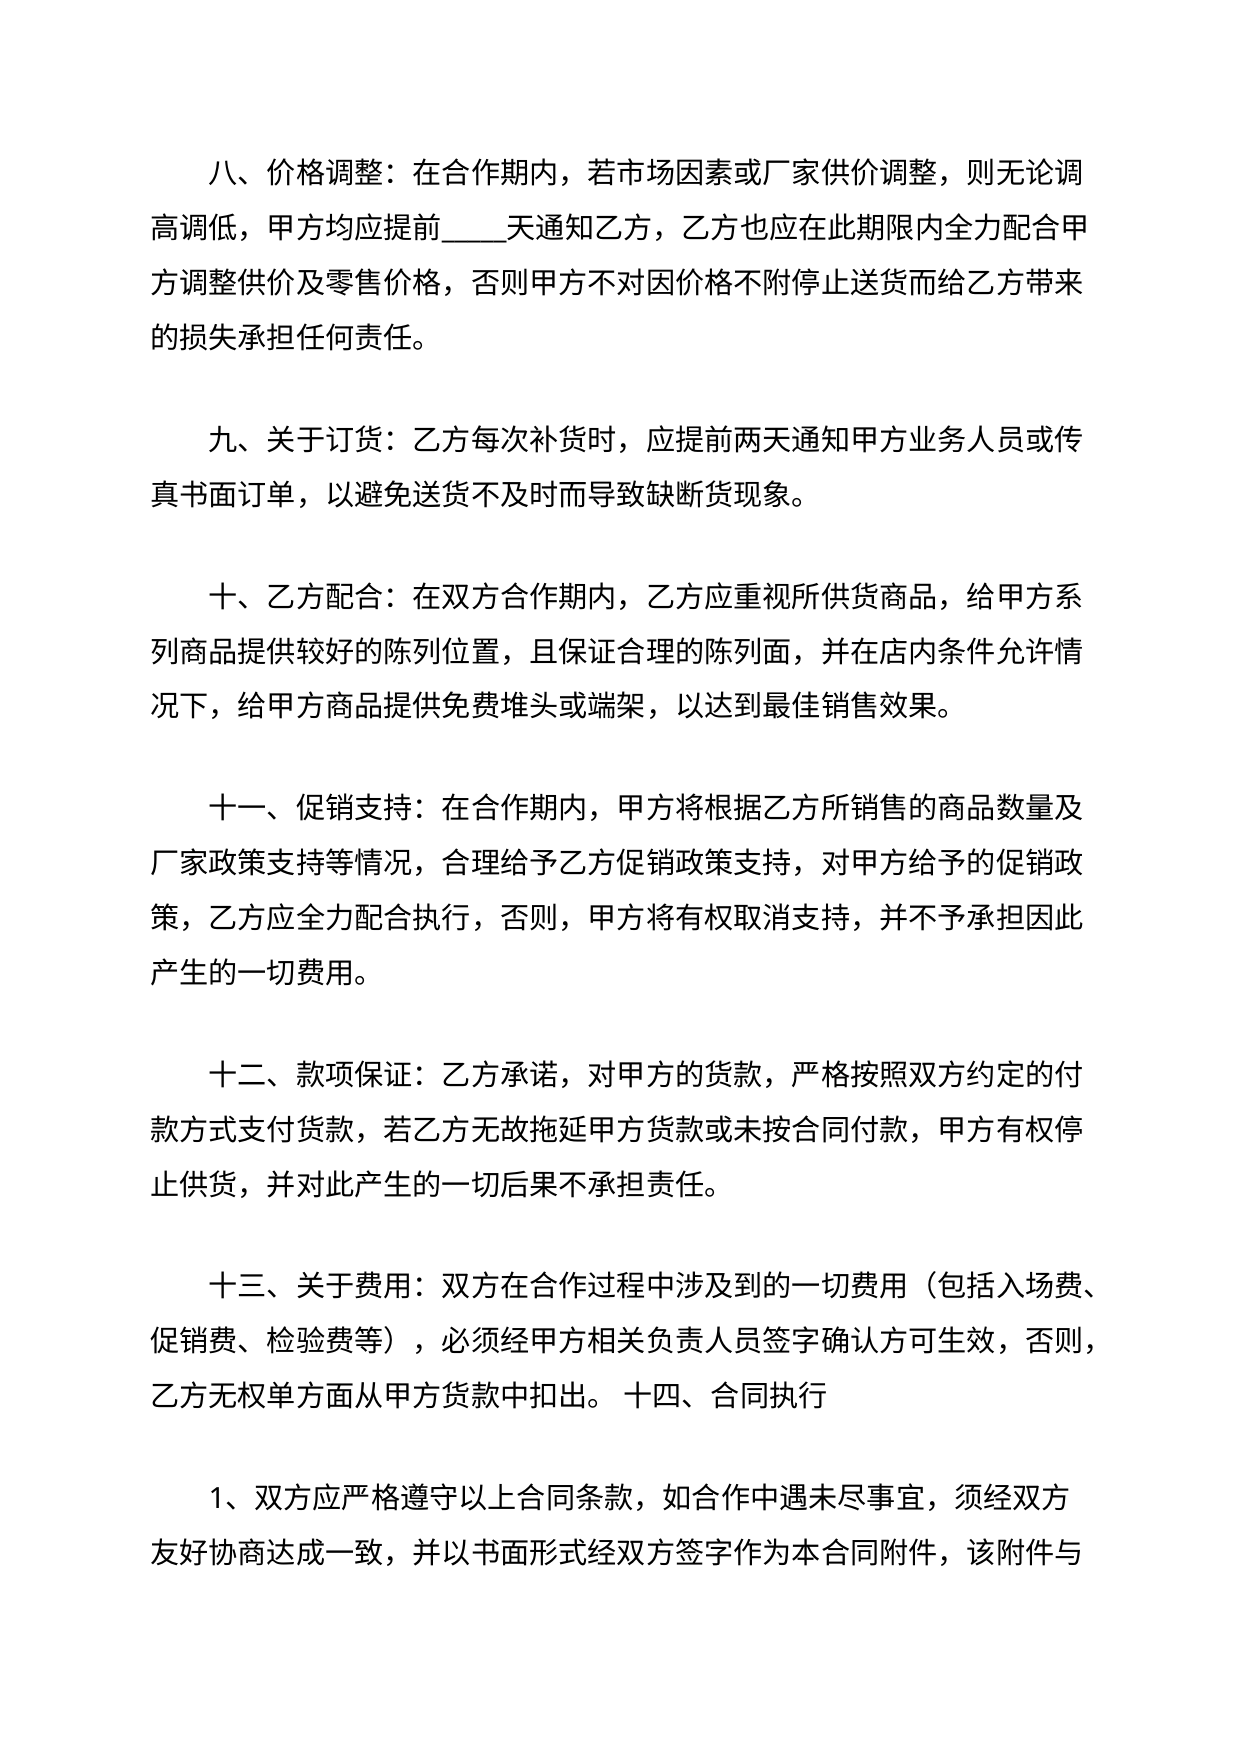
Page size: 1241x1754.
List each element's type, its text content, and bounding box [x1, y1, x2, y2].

text 九、关于订货：乙方每次补货时，应提前两天通知甲方业务人员或传真书面订单，以避免送货不及时而导致缺断货现象。 [150, 417, 1090, 514]
text 八、价格调整：在合作期内，若市场因素或厂家供价调整，则无论调高调低，甲方均应提前_____天通知乙方，乙方也应在此期限内全力配合甲方调整供价及零售价格，否则甲方不对因价格不附停止送货而给乙方带来的损失承担任何责任。 [150, 150, 1090, 357]
text 十一、促销支持：在合作期内，甲方将根据乙方所销售的商品数量及厂家政策支持等情况，合理给予乙方促销政策支持，对甲方给予的促销政策，乙方应全力配合执行，否则，甲方将有权取消支持，并不予承担因此产生的一切费用。 [150, 785, 1090, 992]
text 十、乙方配合：在双方合作期内，乙方应重视所供货商品，给甲方系列商品提供较好的陈列位置，且保证合理的陈列面，并在店内条件允许情况下，给甲方商品提供免费堆头或端架，以达到最佳销售效果。 [150, 573, 1090, 725]
text 十二、款项保证：乙方承诺，对甲方的货款，严格按照双方约定的付款方式支付货款，若乙方无故拖延甲方货款或未按合同付款，甲方有权停止供货，并对此产生的一切后果不承担责任。 [150, 1051, 1090, 1203]
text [150, 1474, 1090, 1572]
text 十三、关于费用：双方在合作过程中涉及到的一切费用（包括入场费、促销费、检验费等），必须经甲方相关负责人员签字确认方可生效，否则，乙方无权单方面从甲方货款中扣出。 十四、合同执行 [150, 1263, 1090, 1415]
